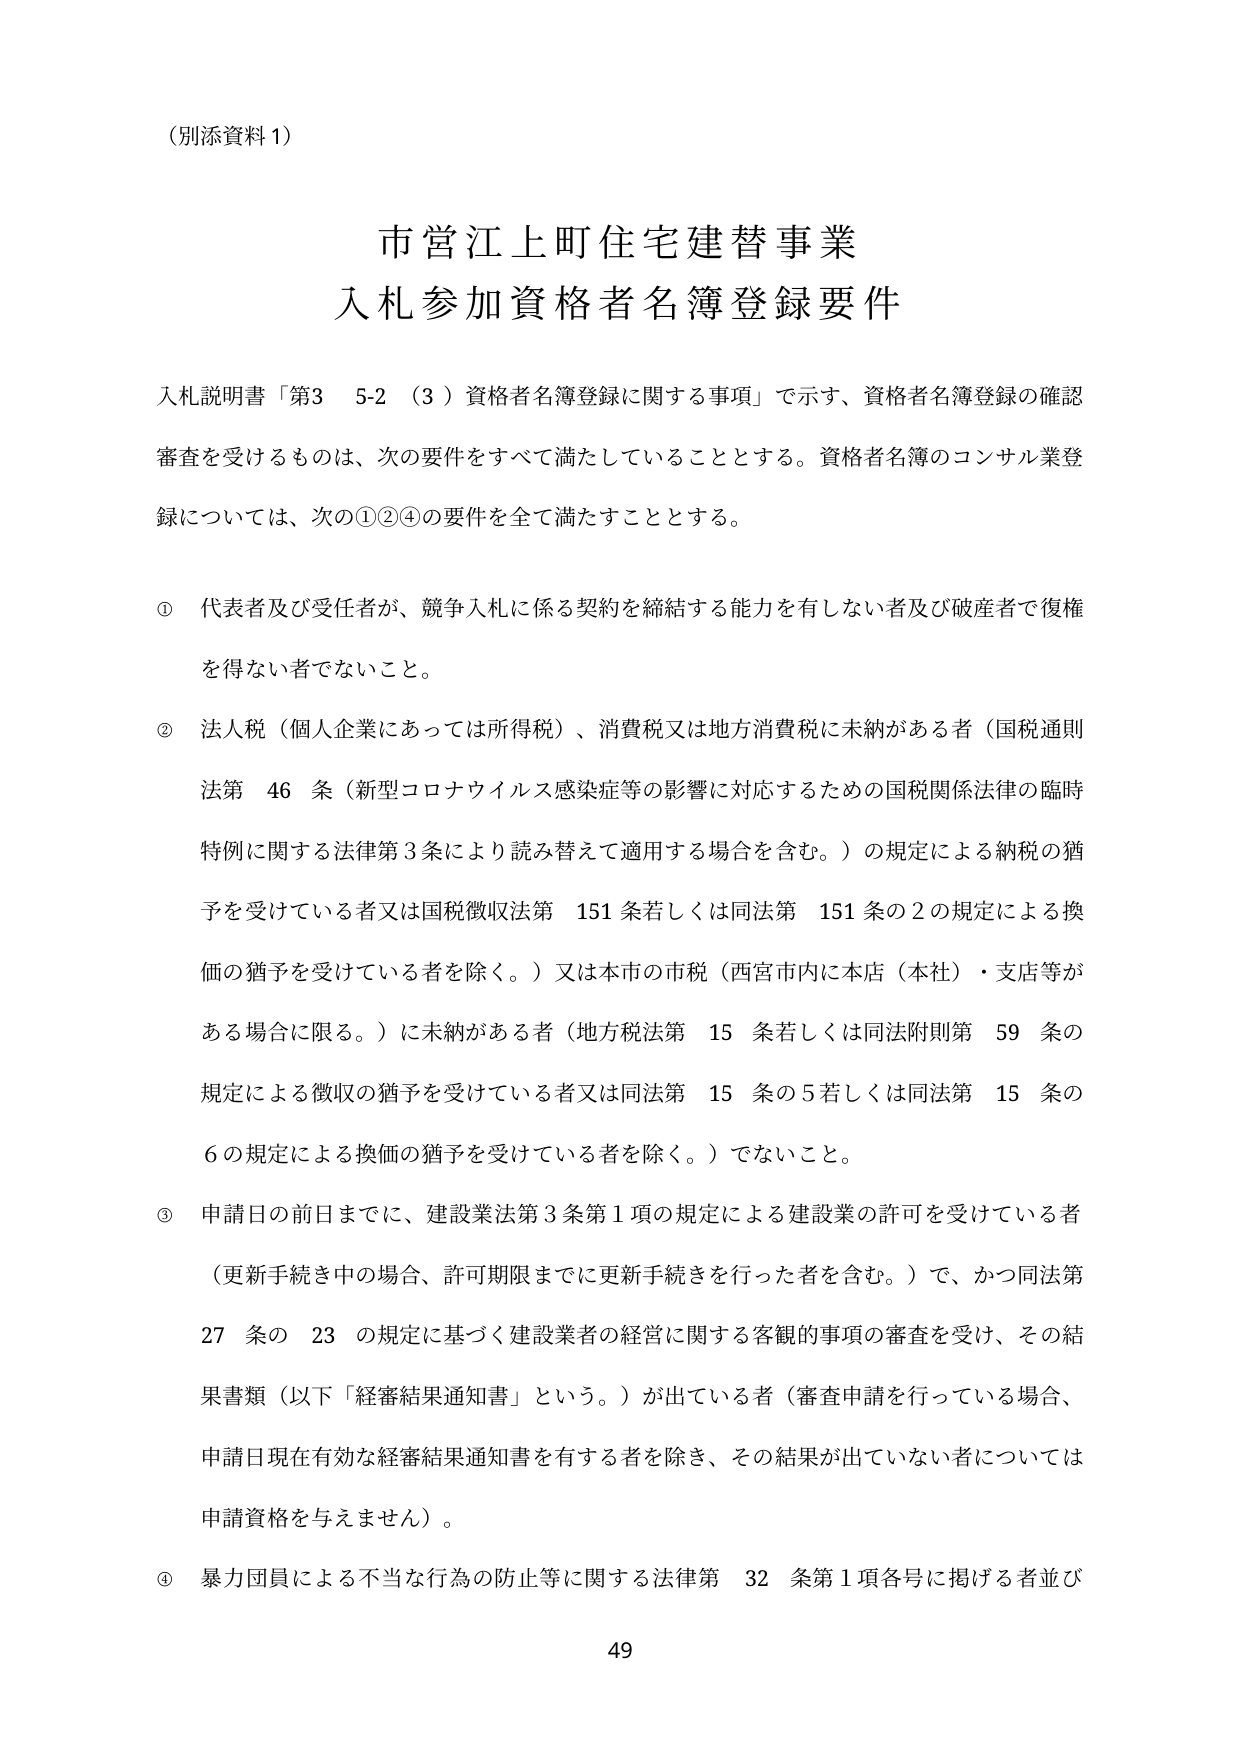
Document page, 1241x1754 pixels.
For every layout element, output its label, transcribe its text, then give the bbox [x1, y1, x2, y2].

text 入札参加資格者名簿登録要件 [156, 271, 1084, 331]
text （別添資料1） [156, 119, 1084, 150]
list 法人税（個人企業にあっては所得税）、消費税又は地方消費税に未納がある者（国税通則法第 46 条（新型コロナウイルス感染症等の影響に対応するための国税関係法律の臨時特例に関する法律第３条により読み替えて適用する場合を含む。）の規定による納税の猶予を受けている者又は国税徴収法第 151 条若しくは同法第 151 条の２の規定による換価の猶予を受けている者を除く。）又は本市の市税（西宮市内に本店（本社）・支店等がある場合に限る。）に未納がある者（地方税法第 15 条若しくは同法附則第 59 条の規定による徴収の猶予を受けている者又は同法第 15 条の５若しくは同法第 15 条の６の規定による換価の猶予を受けている者を除く。）でないこと。 [156, 698, 1084, 1183]
list 代表者及び受任者が、競争入札に係る契約を締結する能力を有しない者及び破産者で復権を得ない者でないこと。 [156, 577, 1084, 698]
text 入札説明書「第3 5-2（3）資格者名簿登録に関する事項」で示す、資格者名簿登録の確認審査を受けるものは、次の要件をすべて満たしていることとする。資格者名簿のコンサル業登録については、次の①②④の要件を全て満たすこととする。 [156, 364, 1084, 546]
list 申請日の前日までに、建設業法第３条第１項の規定による建設業の許可を受けている者（更新手続き中の場合、許可期限までに更新手続きを行った者を含む。）で、かつ同法第 27 条の 23 の規定に基づく建設業者の経営に関する客観的事項の審査を受け、その結果書類（以下「経審結果通知書」という。）が出ている者（審査申請を行っている場合、申請日現在有効な経審結果通知書を有する者を除き、その結果が出ていない者については申請資格を与えません）。 [156, 1183, 1084, 1547]
text 市営江上町住宅建替事業 [156, 210, 1084, 271]
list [156, 1547, 1084, 1607]
